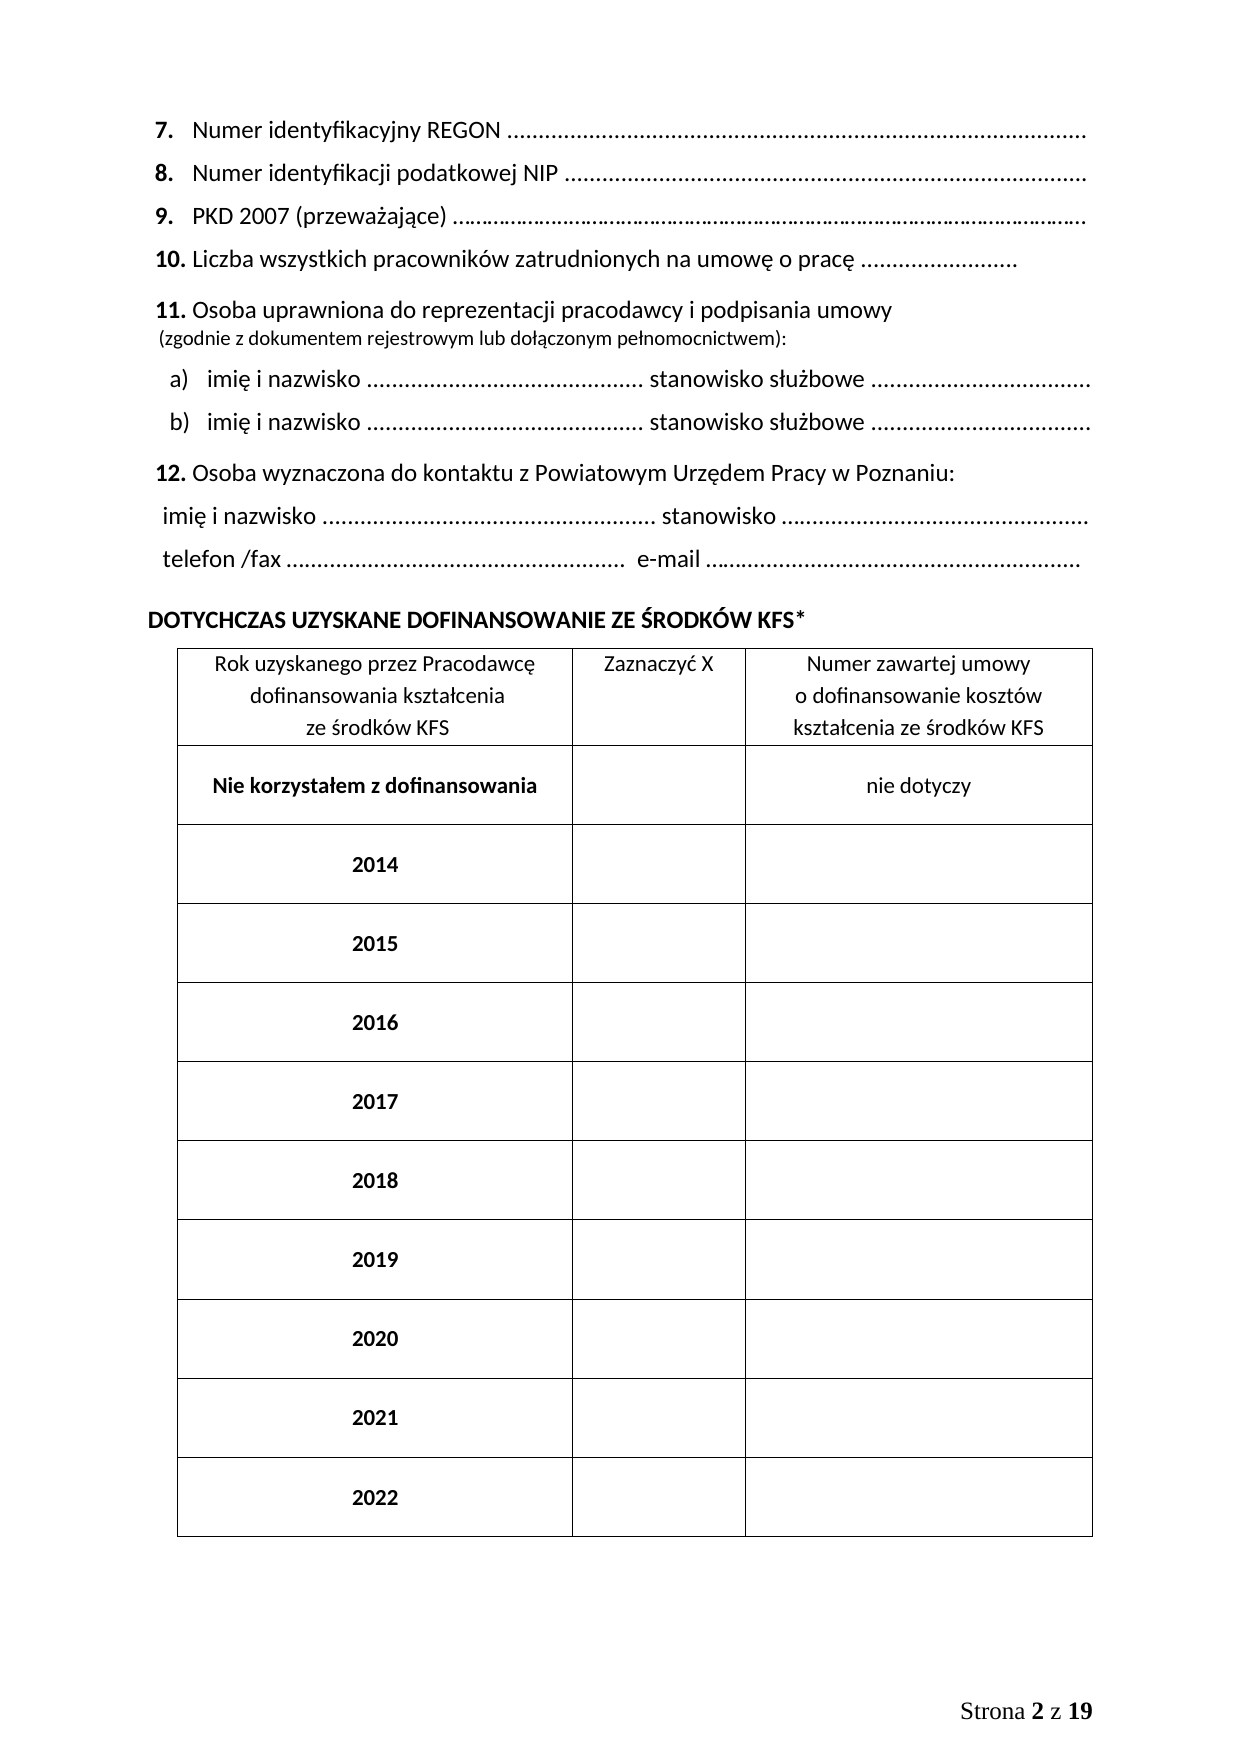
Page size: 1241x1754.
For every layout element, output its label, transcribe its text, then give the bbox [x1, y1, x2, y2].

table_cell [746, 1458, 1092, 1536]
table_cell [746, 904, 1092, 982]
table_cell [573, 746, 745, 824]
table_cell [573, 825, 745, 903]
table_header Numer zawartej umowy o dofinansowanie kosztów kształcenia ze środków KFS [746, 649, 1092, 745]
table_cell [573, 1141, 745, 1219]
table_cell 2019 [178, 1220, 572, 1298]
table_cell [746, 1062, 1092, 1140]
list Liczba wszystkich pracowników zatrudnionych na umowę o pracę ......................... [154, 243, 1093, 274]
table_header Zaznaczyć X [573, 649, 745, 745]
table_cell 2016 [178, 983, 572, 1061]
text imię i nazwisko ..................................................... stanowisko ….............................................. [158, 500, 1092, 531]
table_cell 2014 [178, 825, 572, 903]
list Osoba wyznaczona do kontaktu z Powiatowym Urzędem Pracy w Poznaniu: [155, 457, 1093, 488]
list imię i nazwisko ............................................ stanowisko służbowe ................................... [169, 363, 1092, 393]
list Numer identyfikacyjny REGON ............................................................................................ [154, 114, 1093, 145]
table_cell [573, 904, 745, 982]
text (zgodnie z dokumentem rejestrowym lub dołączonym pełnomocnictwem): [158, 325, 1092, 351]
table_header Rok uzyskanego przez Pracodawcę dofinansowania kształcenia ze środków KFS [178, 649, 572, 745]
table_cell nie dotyczy [746, 746, 1092, 824]
table_cell 2017 [178, 1062, 572, 1140]
table_cell 2020 [178, 1300, 572, 1377]
table_cell [573, 1300, 745, 1377]
list PKD 2007 (przeważające) ………………..……………………………………………………………………………… [154, 200, 1093, 231]
table_cell [746, 1220, 1092, 1298]
table_cell [746, 1141, 1092, 1219]
list imię i nazwisko ............................................ stanowisko służbowe ................................... [169, 406, 1092, 437]
list Osoba uprawniona do reprezentacji pracodawcy i podpisania umowy [155, 294, 1093, 325]
table_cell [573, 983, 745, 1061]
table_cell [573, 1379, 745, 1457]
table_cell 2015 [178, 904, 572, 982]
table_cell 2021 [178, 1379, 572, 1457]
text telefon /fax …................................................... e-mail ……...................................................... [158, 543, 1092, 574]
table_cell [746, 1379, 1092, 1457]
table_cell Nie korzystałem z dofinansowania [178, 746, 572, 824]
table_cell 2022 [178, 1458, 572, 1536]
table_cell [746, 1300, 1092, 1377]
table_cell 2018 [178, 1141, 572, 1219]
table_cell [746, 825, 1092, 903]
table_cell [573, 1458, 745, 1536]
table_cell [573, 1062, 745, 1140]
text DOTYCHCZAS UZYSKANE DOFINANSOWANIE ZE ŚRODKÓW KFS* [148, 604, 1080, 635]
table_cell [746, 983, 1092, 1061]
list Numer identyfikacji podatkowej NIP ................................................................................... [154, 157, 1093, 188]
table_cell [573, 1220, 745, 1298]
